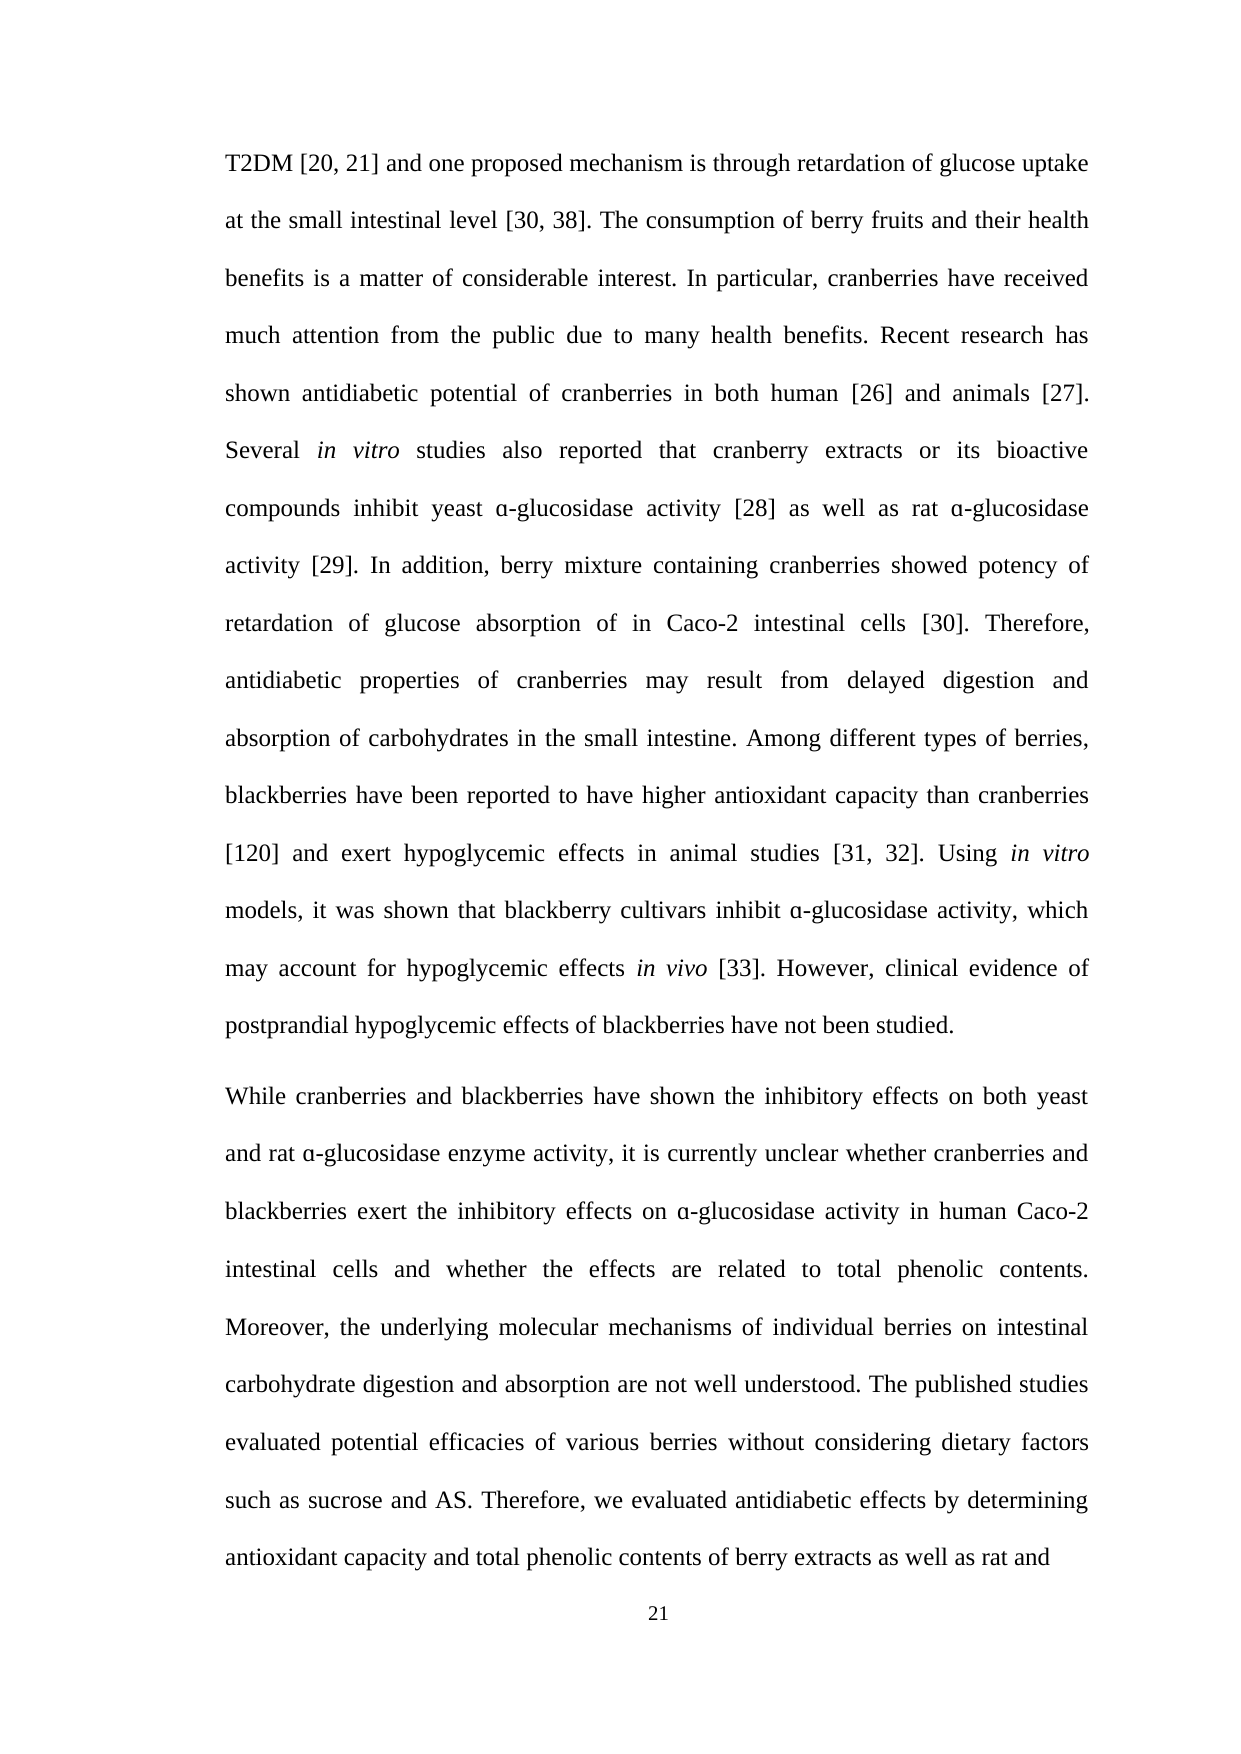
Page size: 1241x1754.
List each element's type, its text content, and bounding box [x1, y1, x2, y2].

text While cranberries and blackberries have shown the inhibitory effects on both yeast and rat ɑ-glucosidase enzyme activity, it is currently unclear whether cranberries and blackberries exert the inhibitory effects on ɑ-glucosidase activity in human Caco-2 intestinal cells and whether the effects are related to total phenolic contents. Moreover, the underlying molecular mechanisms of individual berries on intestinal carbohydrate digestion and absorption are not well understood. The published studies evaluated potential efficacies of various berries without considering dietary factors such as sucrose and AS. Therefore, we evaluated antidiabetic effects by determining antioxidant capacity and total phenolic contents of berry extracts as well as rat and [225, 1081, 1089, 1571]
text 21 [648, 1600, 1090, 1624]
text T2DM [20, 21] and one proposed mechanism is through retardation of glucose uptake at the small intestinal level [30, 38]. The consumption of berry fruits and their health benefits is a matter of considerable interest. In particular, cranberries have received much attention from the public due to many health benefits. Recent research has shown antidiabetic potential of cranberries in both human [26] and animals [27]. Several in vitro studies also reported that cranberry extracts or its bioactive compounds inhibit yeast ɑ-glucosidase activity [28] as well as rat ɑ-glucosidase activity [29]. In addition, berry mixture containing cranberries showed potency of retardation of glucose absorption of in Caco-2 intestinal cells [30]. Therefore, antidiabetic properties of cranberries may result from delayed digestion and absorption of carbohydrates in the small intestine. Among different types of berries, blackberries have been reported to have higher antioxidant capacity than cranberries [120] and exert hypoglycemic effects in animal studies [31, 32]. Using in vitro models, it was shown that blackberry cultivars inhibit ɑ-glucosidase activity, which may account for hypoglycemic effects in vivo [33]. However, clinical evidence of postprandial hypoglycemic effects of blackberries have not been studied. [225, 148, 1089, 1039]
